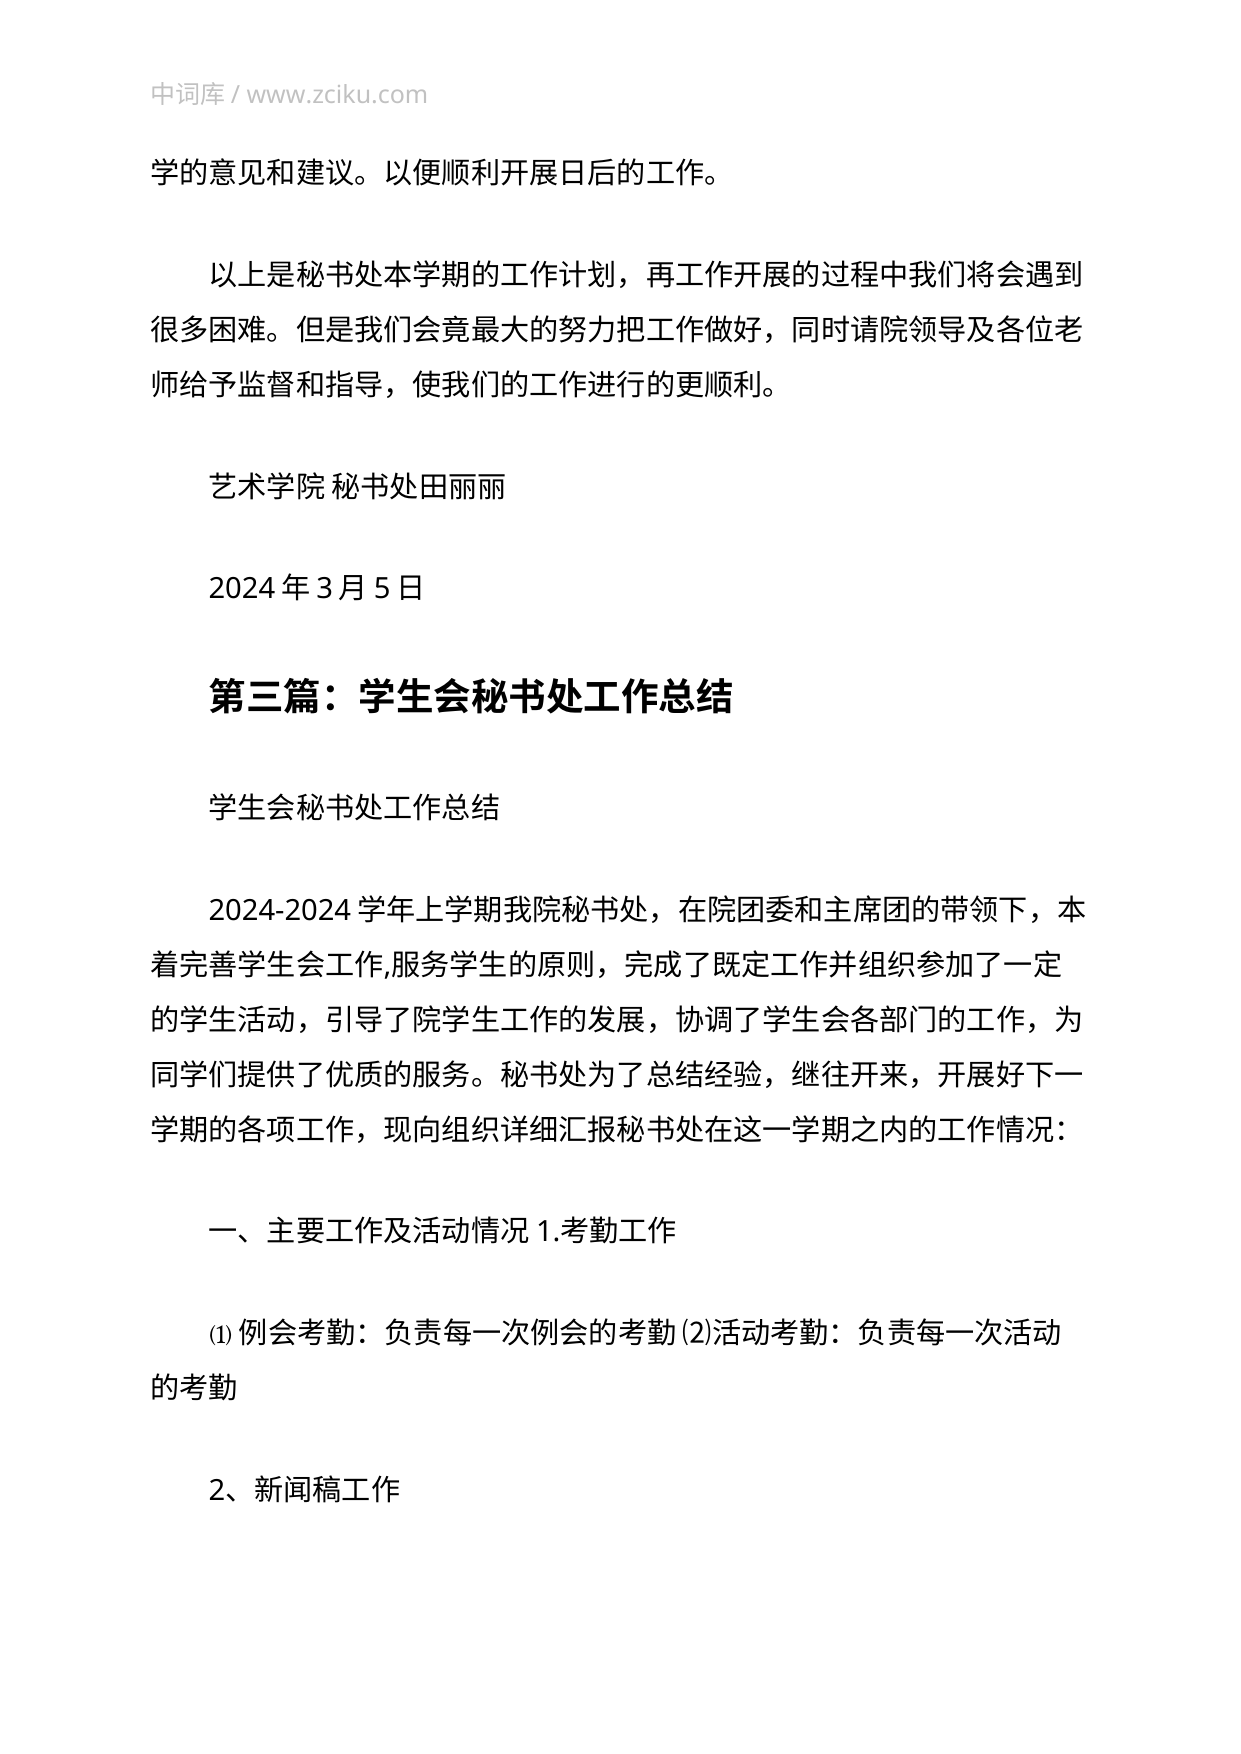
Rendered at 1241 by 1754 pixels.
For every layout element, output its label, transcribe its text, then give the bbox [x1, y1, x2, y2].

text 2024-2024学年上学期我院秘书处，在院团委和主席团的带领下，本着完善学生会工作,服务学生的原则，完成了既定工作并组织参加了一定的学生活动，引导了院学生工作的发展，协调了学生会各部门的工作，为同学们提供了优质的服务。秘书处为了总结经验，继往开来，开展好下一学期的各项工作，现向组织详细汇报秘书处在这一学期之内的工作情况： [150, 886, 1090, 1148]
text 一、主要工作及活动情况 1.考勤工作 [150, 1208, 1090, 1250]
text 学生会秘书处工作总结 [150, 784, 1090, 827]
text ⑴例会考勤：负责每一次例会的考勤 ⑵活动考勤：负责每一次活动的考勤 [150, 1310, 1090, 1407]
text 2024年3月5日 [150, 565, 1090, 607]
text 第三篇：学生会秘书处工作总结 [150, 667, 1090, 721]
text 艺术学院 秘书处田丽丽 [150, 463, 1090, 506]
text 2、新闻稿工作 [150, 1467, 1090, 1509]
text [150, 150, 1090, 192]
text 以上是秘书处本学期的工作计划，再工作开展的过程中我们将会遇到很多困难。但是我们会竟最大的努力把工作做好，同时请院领导及各位老师给予监督和指导，使我们的工作进行的更顺利。 [150, 252, 1090, 404]
